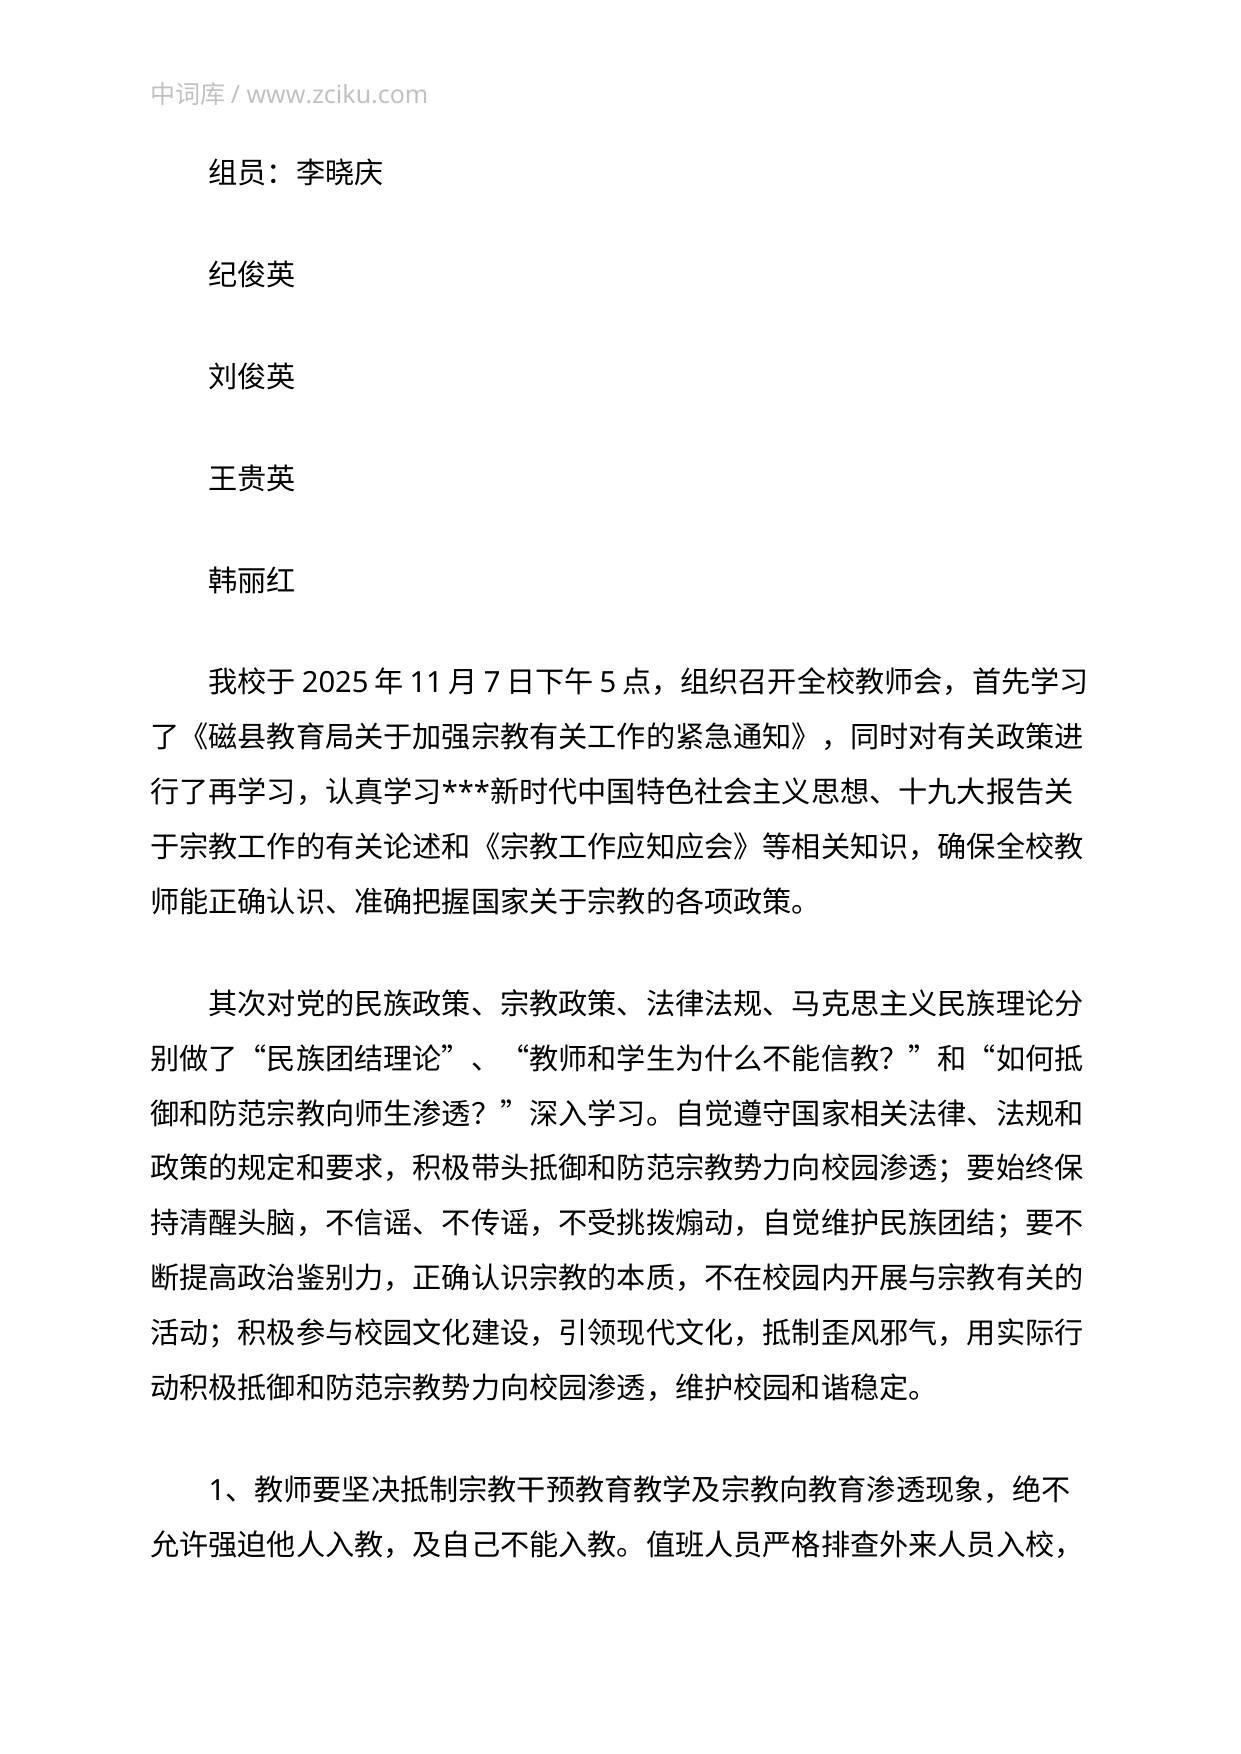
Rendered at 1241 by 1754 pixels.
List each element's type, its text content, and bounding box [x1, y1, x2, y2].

text 韩丽红 [150, 557, 1090, 599]
text 王贵英 [150, 455, 1090, 498]
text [150, 1466, 1090, 1564]
text 纪俊英 [150, 252, 1090, 294]
text 刘俊英 [150, 353, 1090, 396]
text 我校于2025年11月7日下午5点，组织召开全校教师会，首先学习了《磁县教育局关于加强宗教有关工作的紧急通知》，同时对有关政策进行了再学习，认真学习***新时代中国特色社会主义思想、十九大报告关于宗教工作的有关论述和《宗教工作应知应会》等相关知识，确保全校教师能正确认识、准确把握国家关于宗教的各项政策。 [150, 659, 1090, 921]
text 组员：李晓庆 [150, 150, 1090, 192]
text 其次对党的民族政策、宗教政策、法律法规、马克思主义民族理论分别做了“民族团结理论”、“教师和学生为什么不能信教？”和“如何抵御和防范宗教向师生渗透？”深入学习。自觉遵守国家相关法律、法规和政策的规定和要求，积极带头抵御和防范宗教势力向校园渗透；要始终保持清醒头脑，不信谣、不传谣，不受挑拨煽动，自觉维护民族团结；要不断提高政治鉴别力，正确认识宗教的本质，不在校园内开展与宗教有关的活动；积极参与校园文化建设，引领现代文化，抵制歪风邪气，用实际行动积极抵御和防范宗教势力向校园渗透，维护校园和谐稳定。 [150, 980, 1090, 1407]
